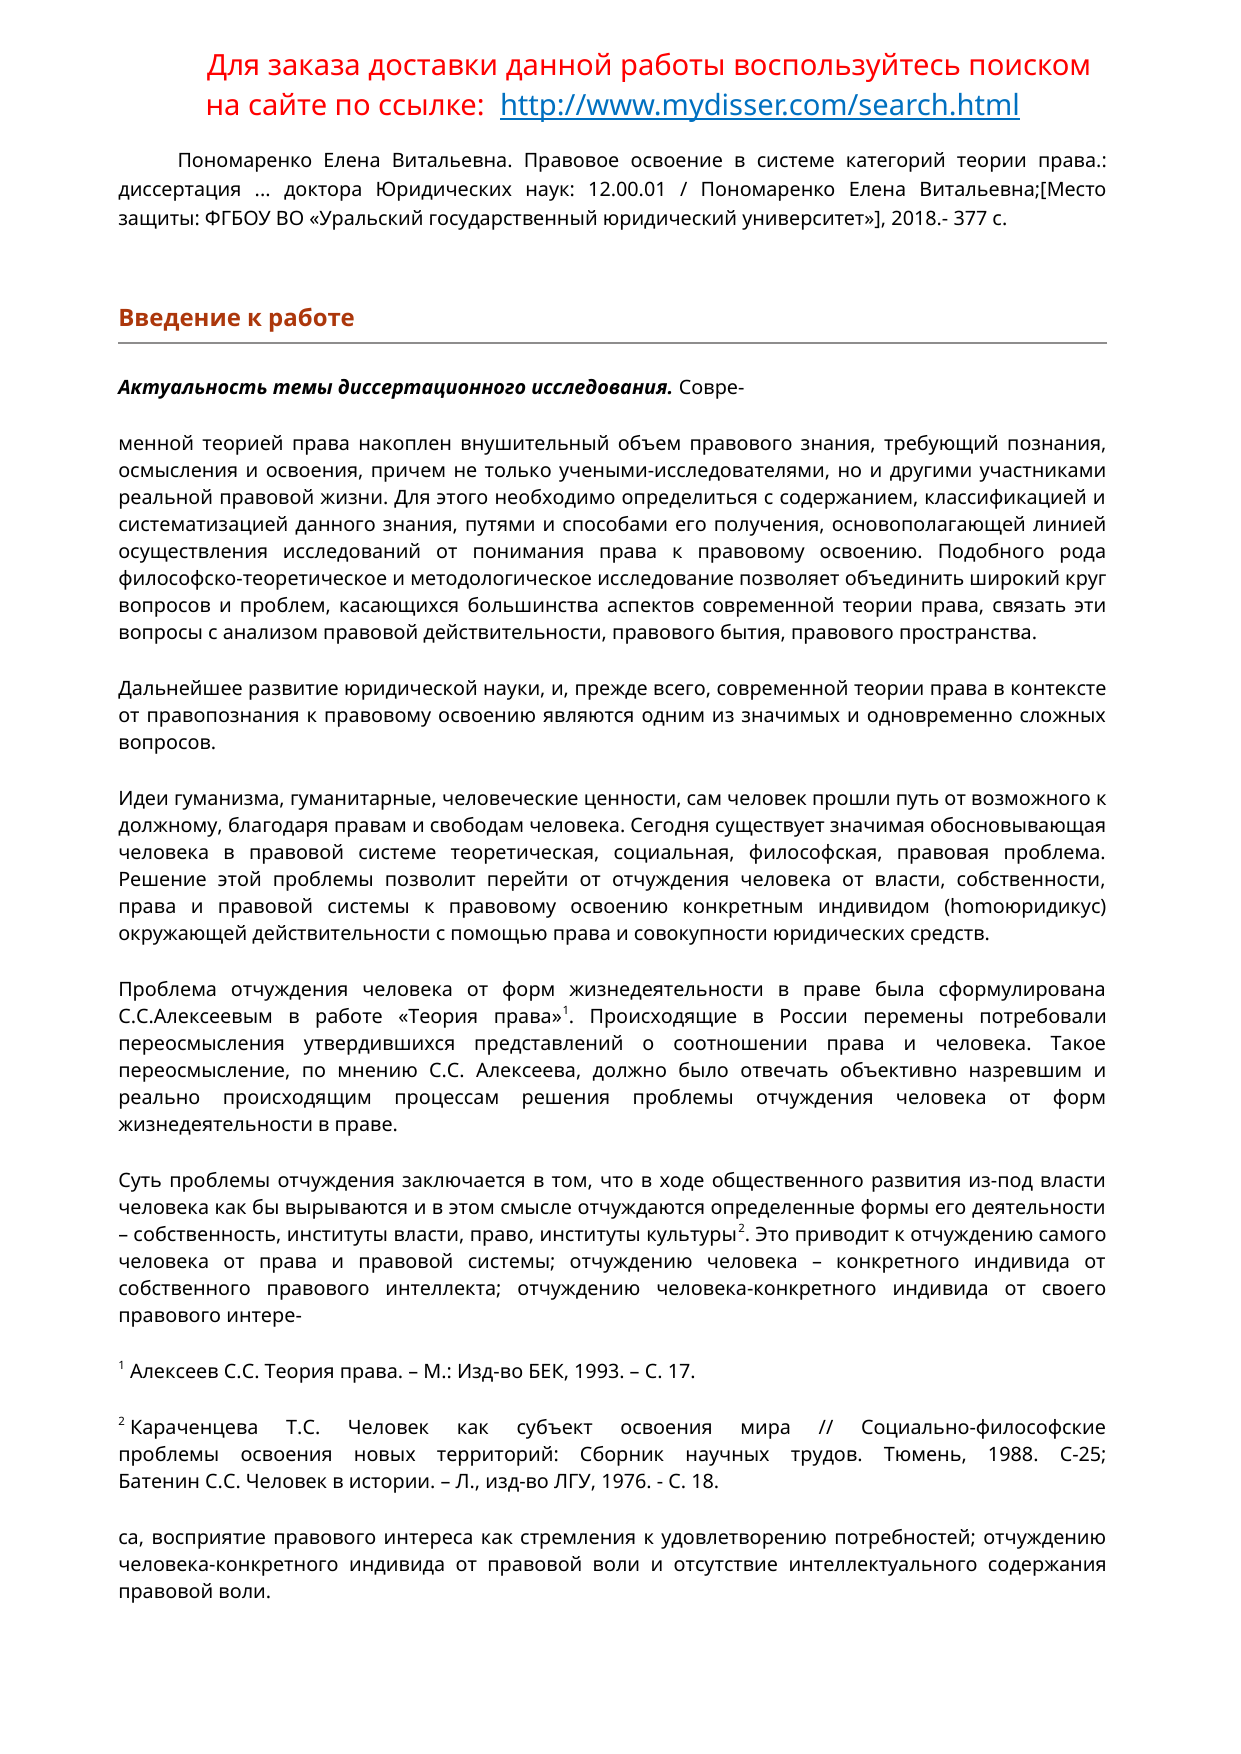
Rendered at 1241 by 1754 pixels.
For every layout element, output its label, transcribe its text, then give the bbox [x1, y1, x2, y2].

text Актуальность темы диссертационного исследования. Совре- [118, 373, 1107, 400]
text Пономаренко Елена Витальевна. Правовое освоение в системе категорий теории права.: диссертация ... доктора Юридических наук: 12.00.01 / Пономаренко Елена Витальевна;[Место защиты: ФГБОУ ВО «Уральский государственный юридический университет»], 2018.- 377 с. [118, 144, 1107, 175]
text Введение к работе [118, 301, 1107, 342]
text 1 Алексеев С.С. Теория права. – М.: Изд-во БЕК, 1993. – С. 17. [118, 1357, 1107, 1384]
text Проблема отчуждения человека от форм жизнедеятельности в праве была сформулирована С.С.Алексеевым в работе «Теория права»1. Происходящие в России перемены потребовали переосмысления утвердившихся представлений о соотношении права и человека. Такое переосмысление, по мнению С.С. Алексеева, должно было отвечать объективно назревшим и реально происходящим процессам решения проблемы отчуждения человека от форм жизнедеятельности в праве. [118, 975, 1107, 1137]
text Дальнейшее развитие юридической науки, и, прежде всего, современной теории права в контексте от правопознания к правовому освоению являются одним из значимых и одновременно сложных вопросов. [118, 674, 1107, 755]
text са, восприятие правового интереса как стремления к удовлетворению потребностей; отчуждению человека-конкретного индивида от правовой воли и отсутствие интеллектуального содержания правовой воли. [118, 1523, 1107, 1604]
text Идеи гуманизма, гуманитарные, человеческие ценности, сам человек прошли путь от возможного к должному, благодаря правам и свободам человека. Сегодня существует значимая обосновывающая человека в правовой системе теоретическая, социальная, философская, правовая проблема. Решение этой проблемы позволит перейти от отчуждения человека от власти, собственности, права и правовой системы к правовому освоению конкретным индивидом (homoюридикус) окружающей действительности с помощью права и совокупности юридических средств. [118, 784, 1107, 946]
text Пономаренко Елена Витальевна. Правовое освоение в системе категорий теории права.: диссертация ... доктора Юридических наук: 12.00.01 / Пономаренко Елена Витальевна;[Место защиты: ФГБОУ ВО «Уральский государственный юридический университет»], 2018.- 377 с. [118, 202, 1107, 231]
text Суть проблемы отчуждения заключается в том, что в ходе общественного развития из-под власти человека как бы вырываются и в этом смысле отчуждаются определенные формы его деятельности – собственность, институты власти, право, институты культуры2. Это приводит к отчуждению самого человека от права и правовой системы; отчуждению человека – конкретного индивида от собственного правового интеллекта; отчуждению человека-конкретного индивида от своего правового интере- [118, 1166, 1107, 1328]
text 2 Караченцева Т.С. Человек как субъект освоения мира // Социально-философские проблемы освоения новых территорий: Сборник научных трудов. Тюмень, 1988. С-25; Батенин С.С. Человек в истории. – Л., изд-во ЛГУ, 1976. - С. 18. [118, 1413, 1107, 1494]
text менной теорией права накоплен внушительный объем правового знания, требующий познания, осмысления и освоения, причем не только учеными-исследователями, но и другими участниками реальной правовой жизни. Для этого необходимо определиться с содержанием, классификацией и систематизацией данного знания, путями и способами его получения, основополагающей линией осуществления исследований от понимания права к правовому освоению. Подобного рода философско-теоретическое и методологическое исследование позволяет объединить широкий круг вопросов и проблем, касающихся большинства аспектов современной теории права, связать эти вопросы с анализом правовой действительности, правового бытия, правового пространства. [118, 429, 1107, 645]
